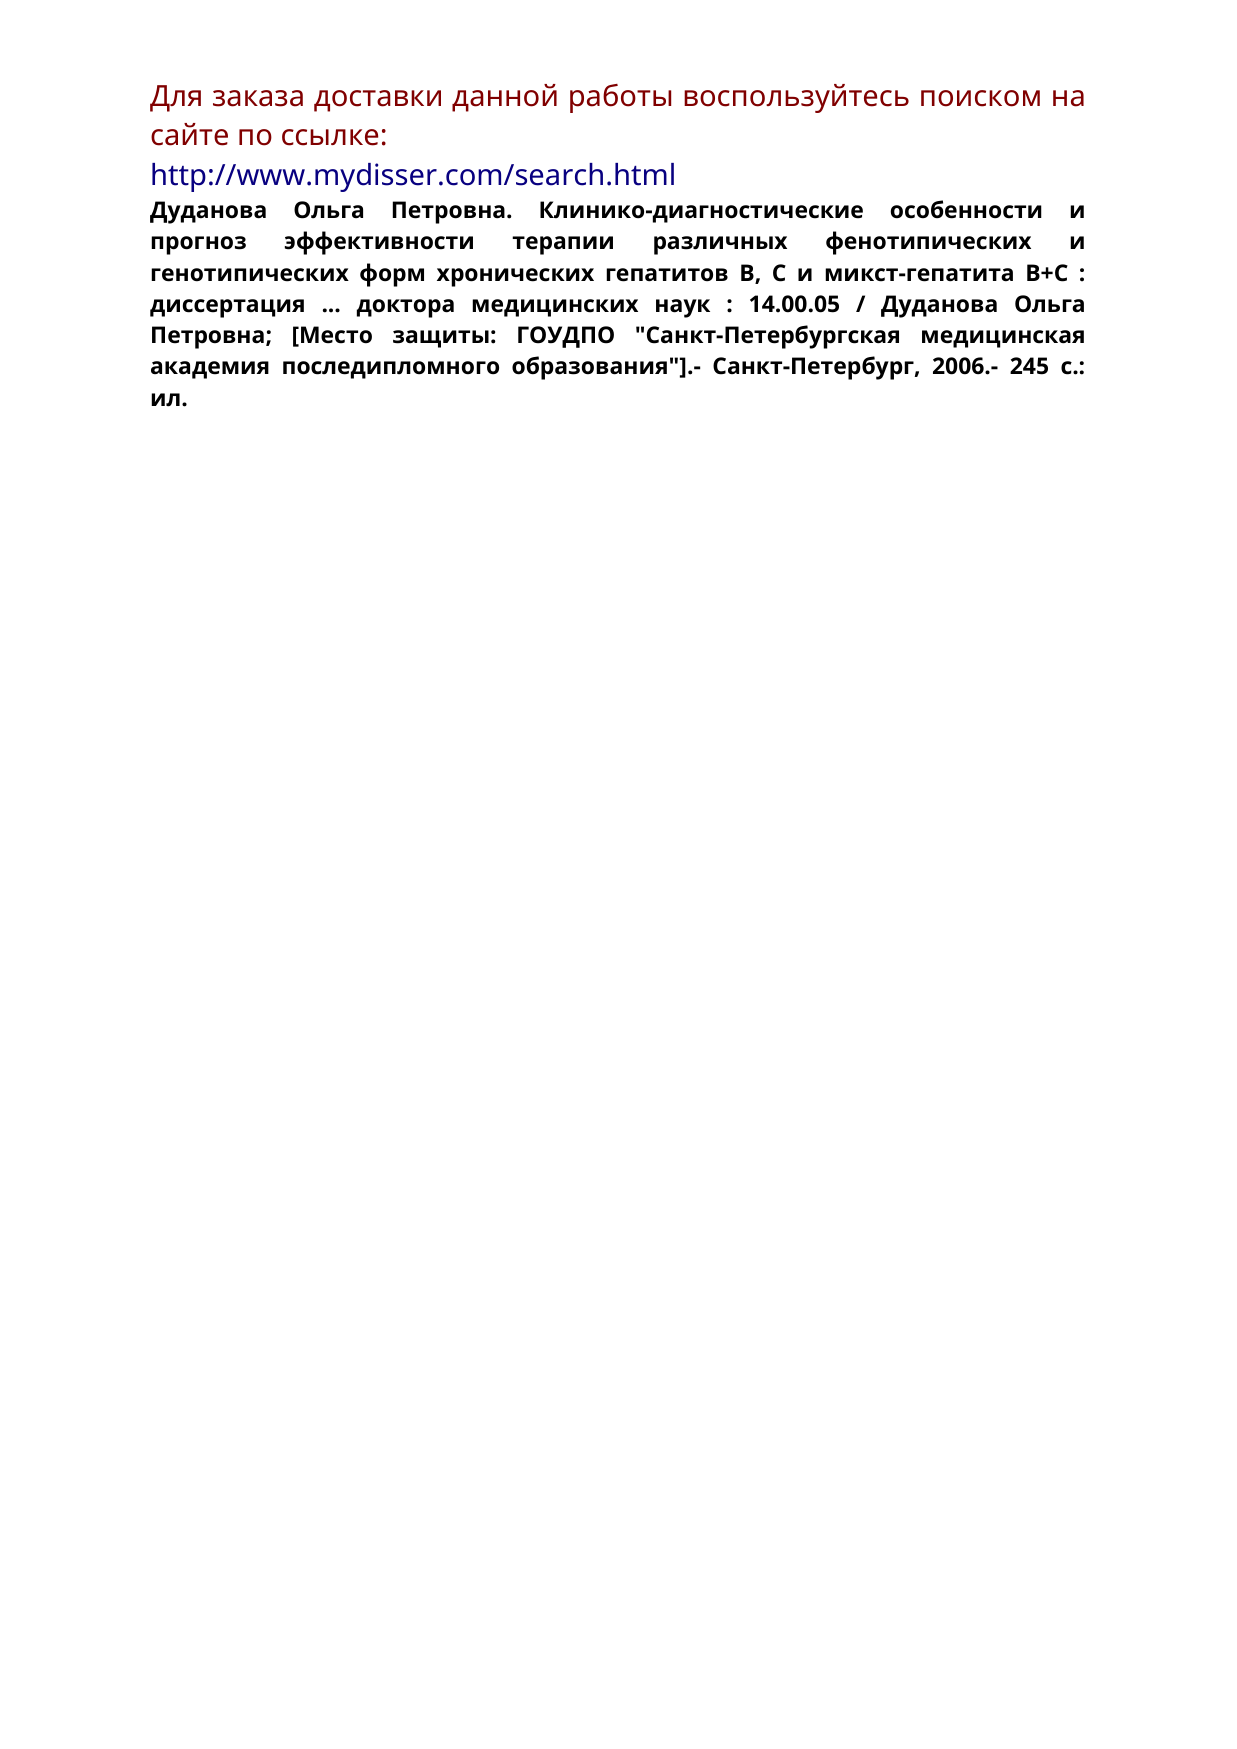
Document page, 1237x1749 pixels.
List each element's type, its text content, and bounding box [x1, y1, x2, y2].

text Дуданова Ольга Петровна. Клинико-диагностические особенности и прогноз эффективности терапии различных фенотипических и генотипических форм хронических гепатитов В, С и микст-гепатита В+С : диссертация ... доктора медицинских наук : 14.00.05 / Дуданова Ольга Петровна; [Место защиты: ГОУДПО "Санкт-Петербургская медицинская академия последипломного образования"].- Санкт-Петербург, 2006.- 245 с.: ил. [150, 194, 1086, 413]
